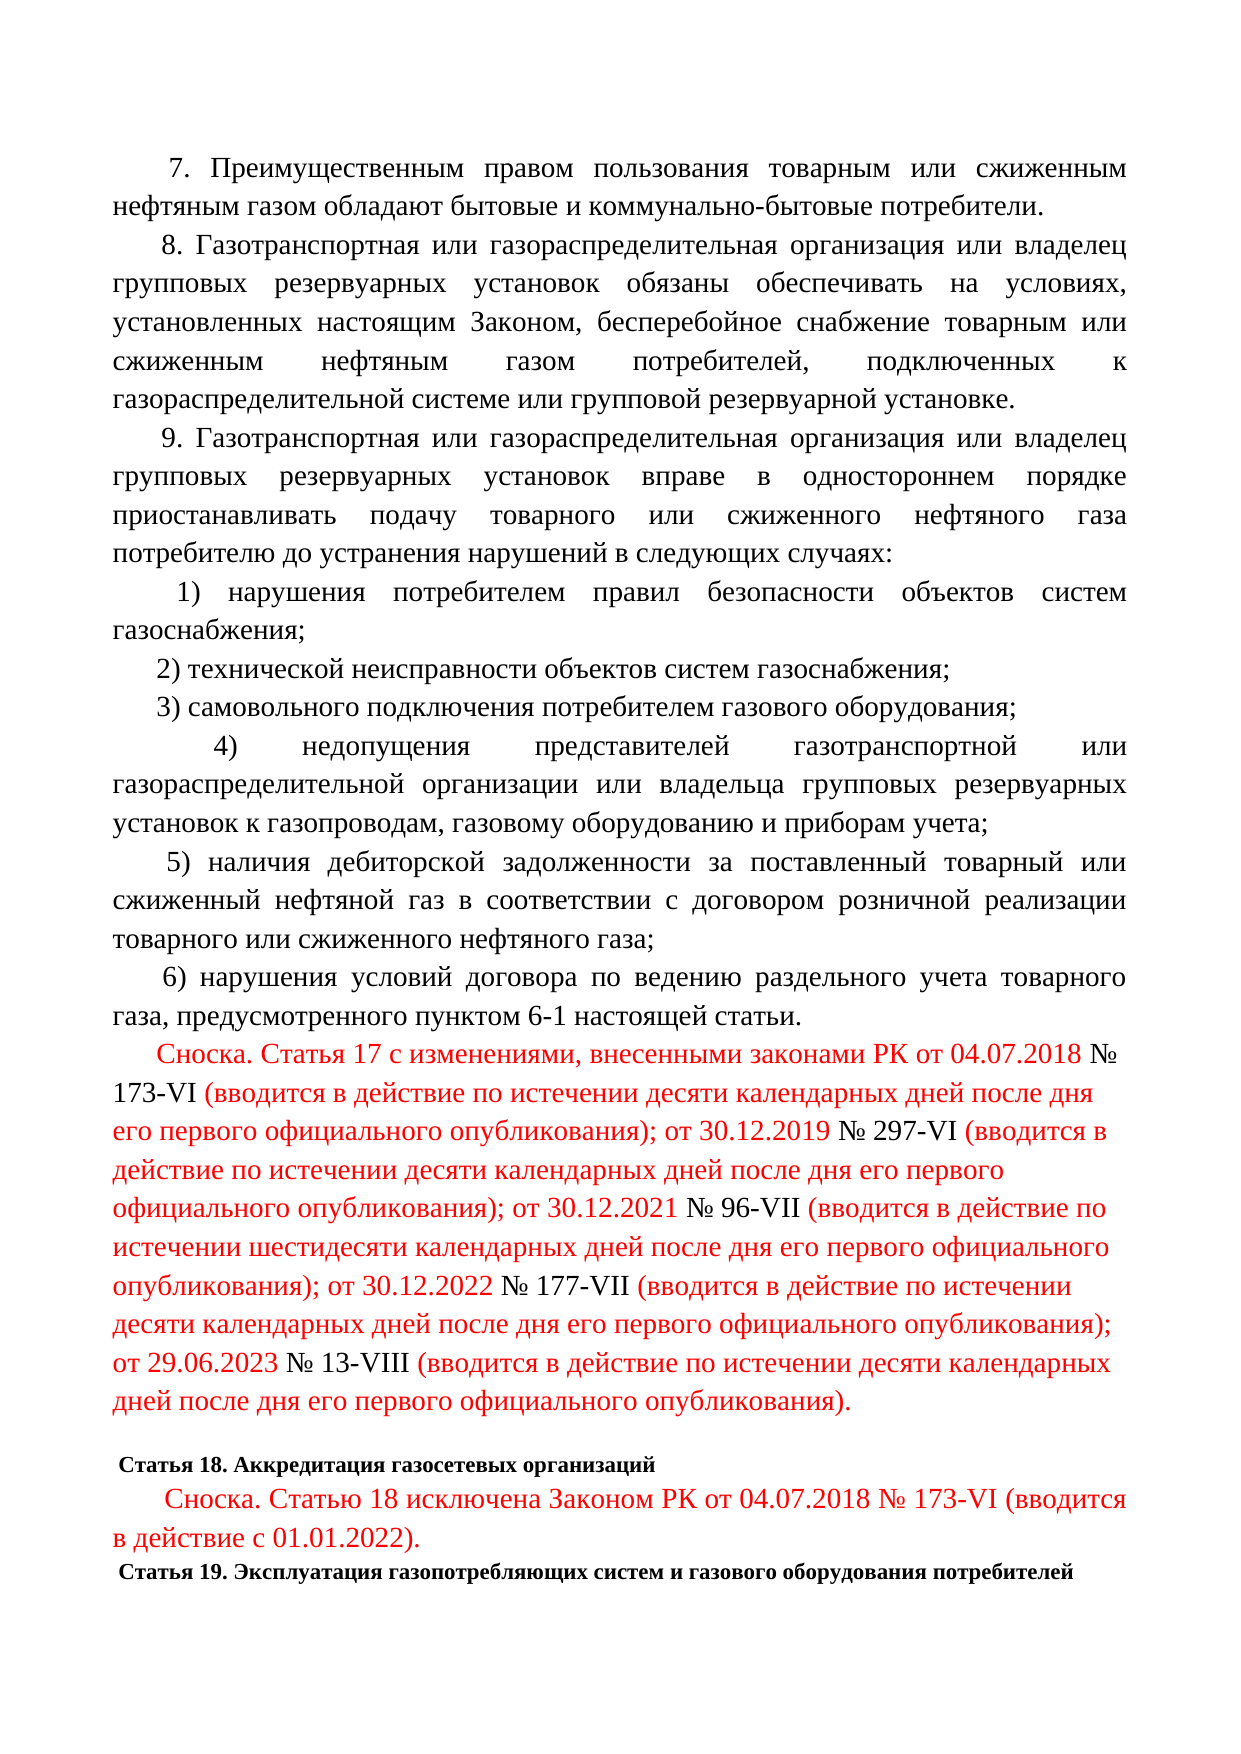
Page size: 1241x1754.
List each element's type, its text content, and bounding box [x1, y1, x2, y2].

text 4) недопущения представителей газотранспортной или газораспределительной организации или владельца групповых резервуарных установок к газопроводам, газовому оборудованию и приборам учета; [112, 728, 1128, 839]
text 5) наличия дебиторской задолженности за поставленный товарный или сжиженный нефтяной газ в соответствии с договором розничной реализации товарного или сжиженного нефтяного газа; [112, 844, 1128, 954]
text 8. Газотранспортная или газораспределительная организация или владелец групповых резервуарных установок обязаны обеспечивать на условиях, установленных настоящим Законом, бесперебойное снабжение товарным или сжиженным нефтяным газом потребителей, подключенных к газораспределительной системе или групповой резервуарной установке. [112, 227, 1128, 415]
text 7. Преимущественным правом пользования товарным или сжиженным нефтяным газом обладают бытовые и коммунально-бытовые потребители. [112, 150, 1128, 222]
text 6) нарушения условий договора по ведению раздельного учета товарного газа, предусмотренного пунктом 6-1 настоящей статьи. [112, 959, 1128, 1031]
text Сноска. Статью 18 исключена Законом РК от 04.07.2018 № 173-VI (вводится в действие с 01.01.2022). [112, 1481, 1128, 1553]
text 1) нарушения потребителем правил безопасности объектов систем газоснабжения; [112, 574, 1128, 646]
text Статья 18. Аккредитация газосетевых организаций [112, 1451, 1128, 1477]
text 3) самовольного подключения потребителем газового оборудования; [112, 689, 1128, 723]
text 9. Газотранспортная или газораспределительная организация или владелец групповых резервуарных установок вправе в одностороннем порядке приостанавливать подачу товарного или сжиженного нефтяного газа потребителю до устранения нарушений в следующих случаях: [112, 420, 1128, 569]
text Сноска. Статья 17 с изменениями, внесенными законами РК от 04.07.2018 № 173-VI (вводится в действие по истечении десяти календарных дней после дня его первого официального опубликования); от 30.12.2019 № 297-VІ (вводится в действие по истечении десяти календарных дней после дня его первого официального опубликования); от 30.12.2021 № 96-VII (вводится в действие по истечении шестидесяти календарных дней после дня его первого официального опубликования); от 30.12.2022 № 177-VII (вводится в действие по истечении десяти календарных дней после дня его первого официального опубликования); от 29.06.2023 № 13-VIII (вводится в действие по истечении десяти календарных дней после дня его первого официального опубликования). [112, 1036, 1128, 1447]
text 2) технической неисправности объектов систем газоснабжения; [112, 651, 1128, 684]
text Статья 19. Эксплуатация газопотребляющих систем и газового оборудования потребителей [112, 1558, 1128, 1584]
